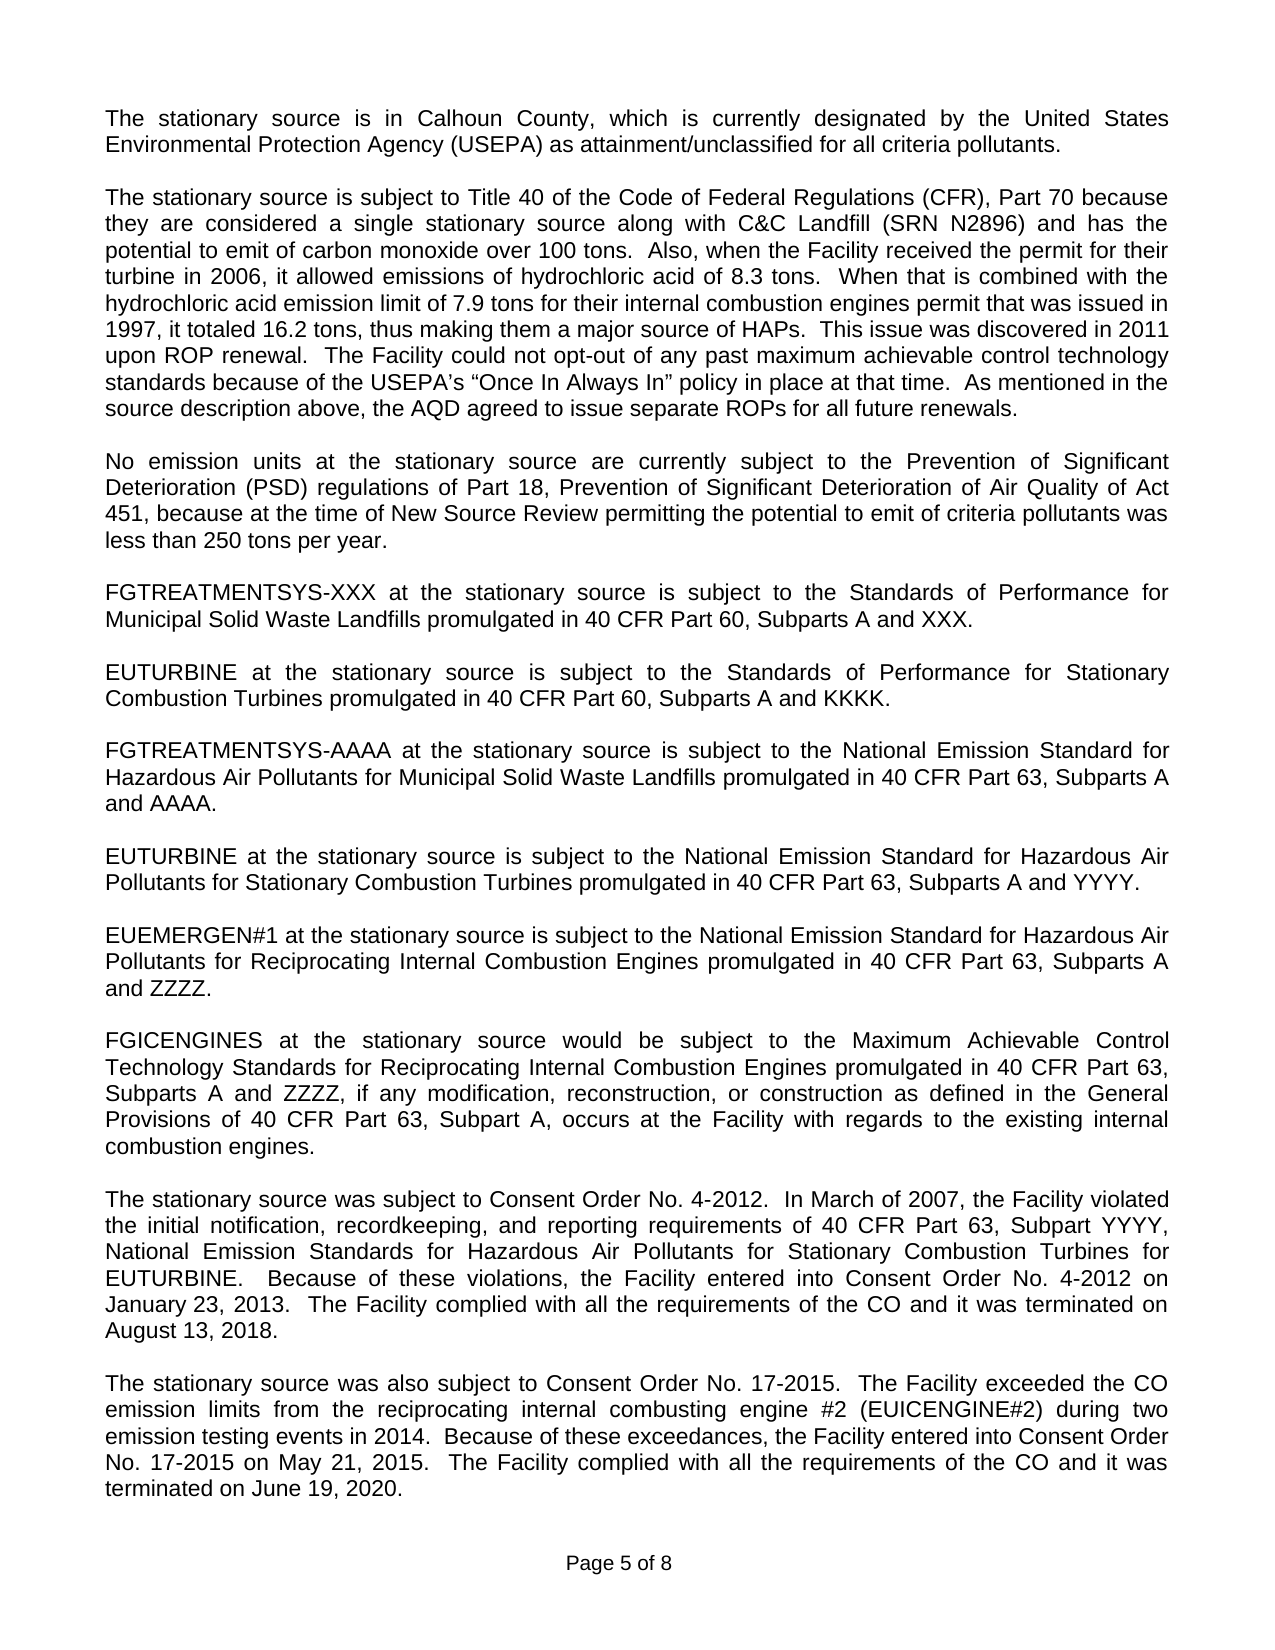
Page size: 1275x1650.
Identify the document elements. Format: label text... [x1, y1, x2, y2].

text The stationary source is subject to Title 40 of the Code of Federal Regulations (CFR), Part 70 because they are considered a single stationary source along with C&C Landfill (SRN N2896) and has the potential to emit of carbon monoxide over 100 tons. Also, when the Facility received the permit for their turbine in 2006, it allowed emissions of hydrochloric acid of 8.3 tons. When that is combined with the hydrochloric acid emission limit of 7.9 tons for their internal combustion engines permit that was issued in 1997, it totaled 16.2 tons, thus making them a major source of HAPs. This issue was discovered in 2011 upon ROP renewal. The Facility could not opt-out of any past maximum achievable control technology standards because of the USEPA’s “Once In Always In” policy in place at that time. As mentioned in the source description above, the AQD agreed to issue separate ROPs for all future renewals. [105, 184, 1170, 421]
text FGICENGINES at the stationary source would be subject to the Maximum Achievable Control Technology Standards for Reciprocating Internal Combustion Engines promulgated in 40 CFR Part 63, Subparts A and ZZZZ, if any modification, reconstruction, or construction as defined in the General Provisions of 40 CFR Part 63, Subpart A, occurs at the Facility with regards to the existing internal combustion engines. [105, 1027, 1170, 1159]
text EUTURBINE at the stationary source is subject to the Standards of Performance for Stationary Combustion Turbines promulgated in 40 CFR Part 60, Subparts A and KKKK. [105, 658, 1170, 711]
text The stationary source was subject to Consent Order No. 4-2012. In March of 2007, the Facility violated the initial notification, recordkeeping, and reporting requirements of 40 CFR Part 63, Subpart YYYY, National Emission Standards for Hazardous Air Pollutants for Stationary Combustion Turbines for EUTURBINE. Because of these violations, the Facility entered into Consent Order No. 4-2012 on January 23, 2013. The Facility complied with all the requirements of the CO and it was terminated on August 13, 2018. [105, 1186, 1170, 1344]
text The stationary source is in Calhoun County, which is currently designated by the United States Environmental Protection Agency (USEPA) as attainment/unclassified for all criteria pollutants. [105, 105, 1170, 158]
text FGTREATMENTSYS-AAAA at the stationary source is subject to the National Emission Standard for Hazardous Air Pollutants for Municipal Solid Waste Landfills promulgated in 40 CFR Part 63, Subparts A and AAAA. [105, 737, 1170, 817]
text FGTREATMENTSYS-XXX at the stationary source is subject to the Standards of Performance for Municipal Solid Waste Landfills promulgated in 40 CFR Part 60, Subparts A and XXX. [105, 579, 1170, 632]
text EUTURBINE at the stationary source is subject to the National Emission Standard for Hazardous Air Pollutants for Stationary Combustion Turbines promulgated in 40 CFR Part 63, Subparts A and YYYY. [105, 843, 1170, 896]
text No emission units at the stationary source are currently subject to the Prevention of Significant Deterioration (PSD) regulations of Part 18, Prevention of Significant Deterioration of Air Quality of Act 451, because at the time of New Source Review permitting the potential to emit of criteria pollutants was less than 250 tons per year. [105, 448, 1170, 553]
text The stationary source was also subject to Consent Order No. 17-2015. The Facility exceeded the CO emission limits from the reciprocating internal combusting engine #2 (EUICENGINE#2) during two emission testing events in 2014. Because of these exceedances, the Facility entered into Consent Order No. 17-2015 on May 21, 2015. The Facility complied with all the requirements of the CO and it was terminated on June 19, 2020. [105, 1370, 1170, 1502]
text EUEMERGEN#1 at the stationary source is subject to the National Emission Standard for Hazardous Air Pollutants for Reciprocating Internal Combustion Engines promulgated in 40 CFR Part 63, Subparts A and ZZZZ. [105, 922, 1170, 1001]
